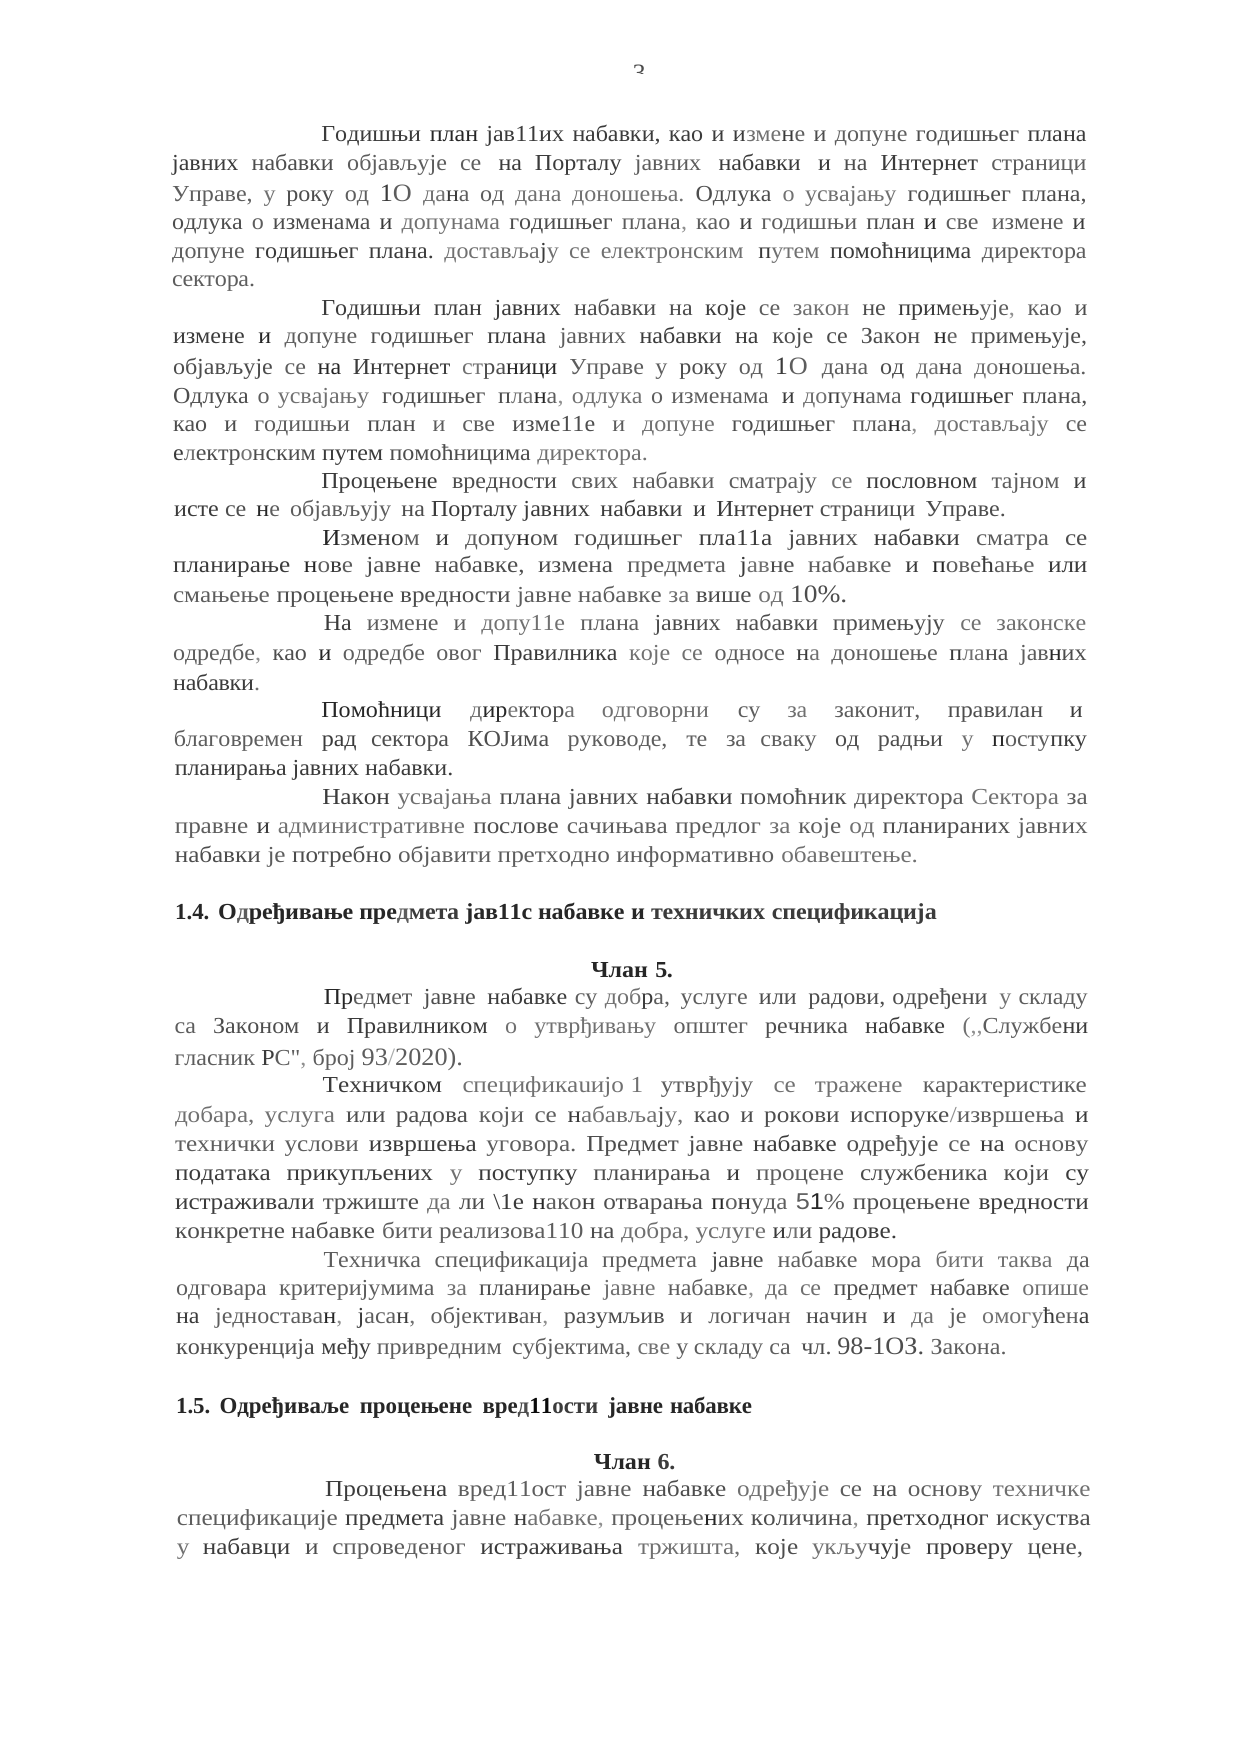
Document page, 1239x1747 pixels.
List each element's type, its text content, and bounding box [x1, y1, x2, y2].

text Годишњи план јавних набавки на које се закон не примењује, као и измене и допуне годишњег плана јавних набавки на које се Закон не примењује, објављује се на Интернет страници Управе у року од 1О дана од дана доношења. Одлука о усвајању годишњег плана, одлука о изменама и допунама годишњег плана, као и годишњи план и све изме11е и допуне годишњег плана, достављају се електронским путем помоћницима директора. [173, 294, 1087, 465]
text добара, услуга или радова који се набављају, као и рокови испоруке/извршења и технички услови извршења уговора. Предмет јавне набавке одређује се на основу података прикупљених у поступку планирања и процене службеника који су истраживали тржиште да ли \1е након отварања понуда 51% процењене вредности конкретне набавке бити реализова110 на добра, услуге или радове. [175, 1101, 1089, 1243]
text Предмет јавне набавке су добра, услуге или радови, одређени у складу са Законом и Правилником о утврђивању општег речника набавке (,,Службени гласник РС", број 93/2020). [174, 983, 1088, 1070]
text Техничка спецификација предмета јавне набавке мора бити таква да одговара критеријумима за планирање јавне набавке, да се предмет набавке опише на једноставан, јасан, објективан, разумљив и логичан начин и да је омогућена конкуренција међу привредним субјектима, све у складу са чл. 98-1ОЗ. Закона. [176, 1246, 1090, 1360]
text Техничком спецификаuијо 1 утврђују се тражене карактеристике [322, 1073, 1101, 1097]
list Одређивање предмета јав11с набавке и техничких спецификација [175, 898, 1101, 924]
text Члан 6. [594, 1448, 1101, 1474]
text Процењене вредности свих набавки сматрају се пословном тајном и исте се не објављују на Порталу јавних набавки и Интернет страници Управе. [174, 467, 1087, 522]
text Процењена вред11ост јавне набавке одређује се на основу техничке спецификације предмета јавне набавке, процењених количина, претходног искуства у набавци и спроведеног истраживања тржишта, које укључује проверу цене, [177, 1475, 1091, 1559]
text На измене и допу11е плана јавних набавки примењују се законске одредбе, као и одредбе овог Правилника које се односе на доношење плана јавних набавки. [173, 609, 1087, 695]
list Одређиваље процењене вред11ости јавне набавке [176, 1392, 1101, 1418]
text Годишњи план јав11их набавки, као и измене и допуне годишњег плана јавних набавки објављује се на Порталу јавних набавки и на Интернет страници Управе, у року од 1О дана од дана доношења. Одлука о усвајању годишњег плана, одлука о изменама и допунама годишњег плана, као и годишњи план и све измене и допуне годишњег плана. достављају се електронским путем помоћницима директора сектора. [172, 121, 1087, 292]
text благовремен рад сектора КОЈима руководе, те за сваку од радњи у поступку планирања јавних набавки. [173, 725, 1087, 780]
text Изменом и допуном годишњег пла11а јавних набавки сматра се планирање нове јавне набавке, измена предмета јавне набавке и повећање или смањење процењене вредности јавне набавке за више од 10%. [173, 524, 1087, 608]
text Помоћници директора одговорни су за законит, правилан и [321, 698, 1101, 722]
text Члан 5. [591, 956, 1101, 982]
text Након усвајања плана јавних набавки помоћник директора Сектора за правне и административне послове сачињава предлог за које од планираних јавних набавки је потребно објавити претходно информативно обавештење. [174, 783, 1088, 867]
